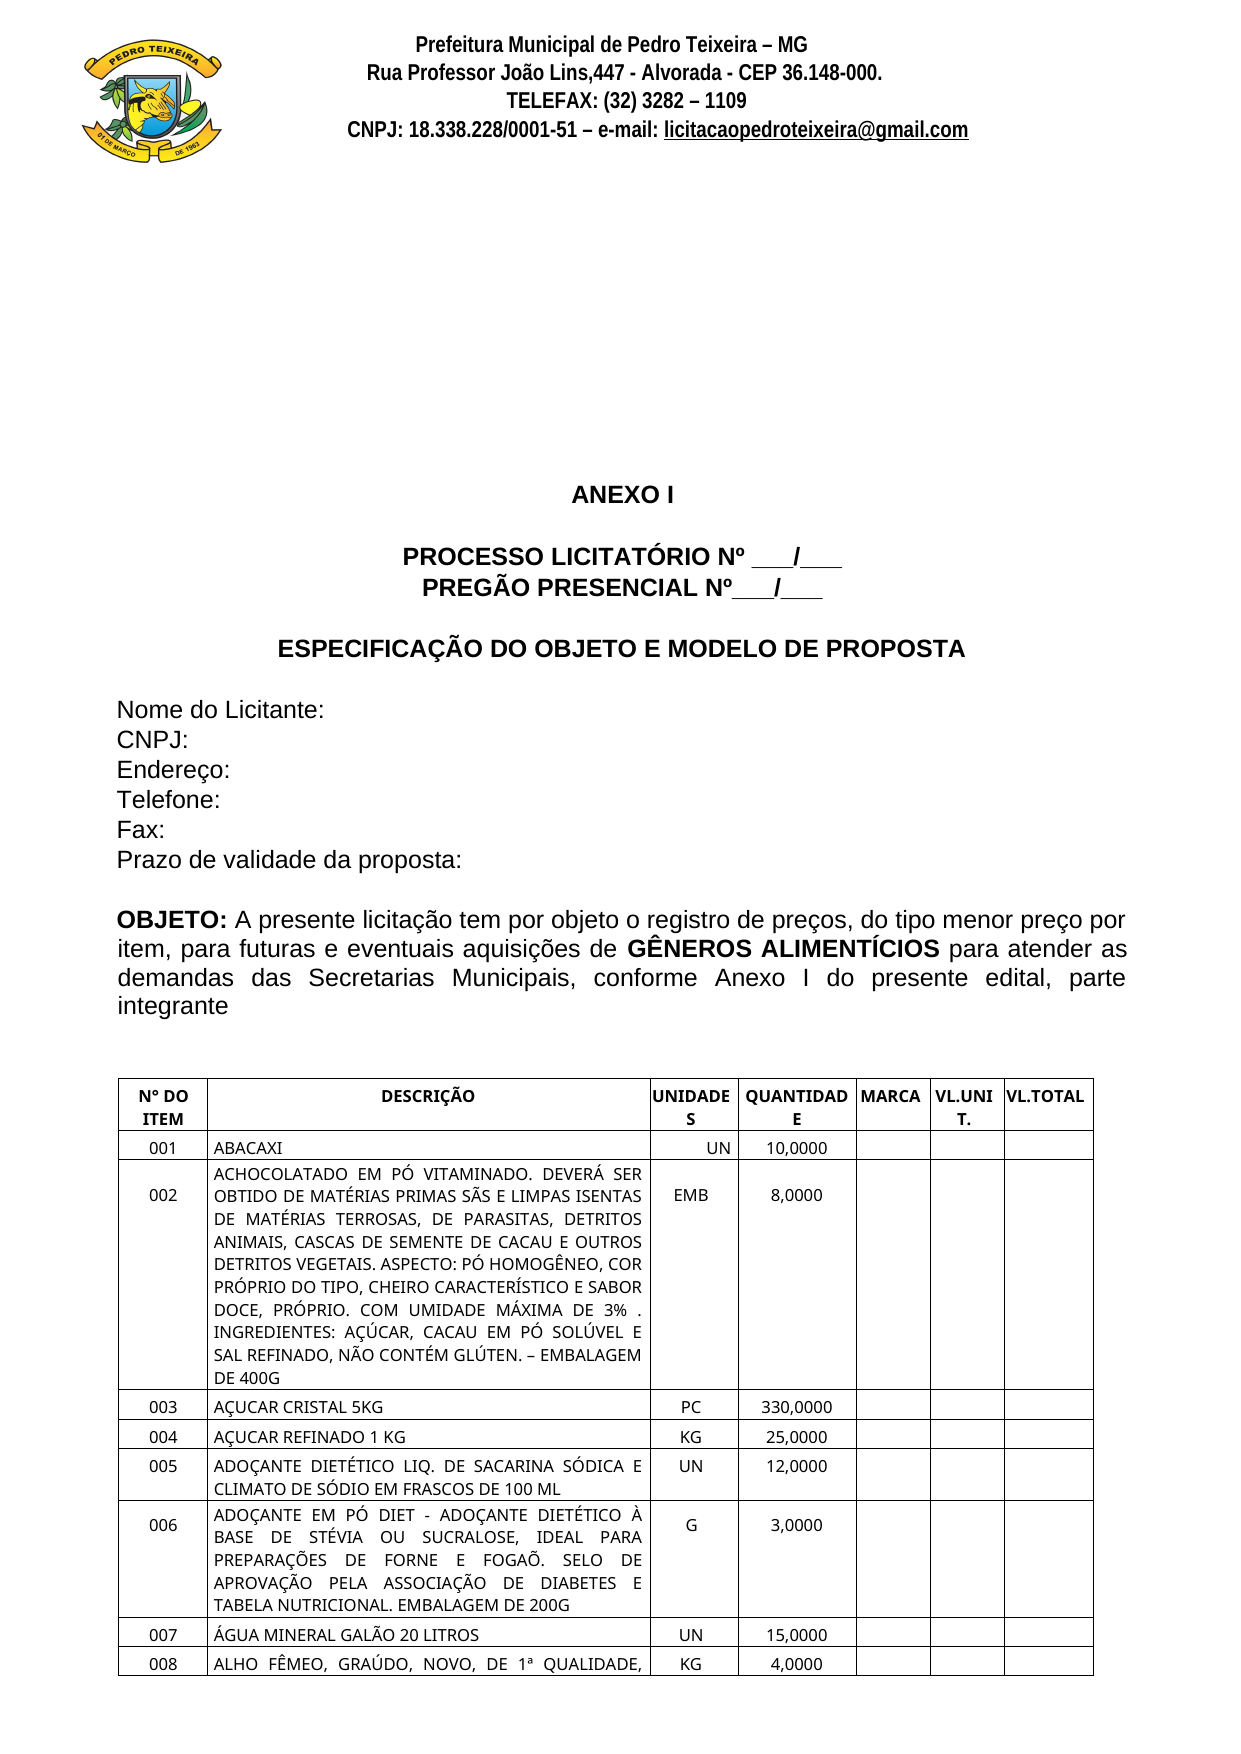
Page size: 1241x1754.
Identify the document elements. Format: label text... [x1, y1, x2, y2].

text ANEXO I [118, 480, 1127, 508]
text PREGÃO PRESENCIAL Nº___/___ [118, 573, 1127, 602]
table_cell UN [651, 1131, 738, 1159]
table_cell KG [651, 1647, 738, 1675]
table_cell [857, 1618, 930, 1646]
table_cell 8,0000 [739, 1160, 856, 1389]
table_cell [931, 1618, 1004, 1646]
table_cell EMB [651, 1160, 738, 1389]
table_cell KG [651, 1420, 738, 1448]
table_header MARCA [857, 1079, 930, 1130]
table_cell [857, 1420, 930, 1448]
table_cell [1005, 1501, 1093, 1617]
picture [71, 29, 232, 170]
text PROCESSO LICITATÓRIO Nº ___/___ [118, 542, 1127, 571]
table_cell 005 [119, 1449, 207, 1500]
text Prazo de validade da proposta: [116, 845, 1127, 874]
table_cell 4,0000 [739, 1647, 856, 1675]
table_header UNIDADES [651, 1079, 738, 1130]
table_cell 006 [119, 1501, 207, 1617]
table_cell [1005, 1647, 1093, 1675]
text Endereço: [116, 755, 1127, 784]
subtitle ESPECIFICAÇÃO DO OBJETO E MODELO DE PROPOSTA [118, 634, 1126, 663]
table_header N° DO ITEM [119, 1079, 207, 1130]
table_cell 3,0000 [739, 1501, 856, 1617]
text Nome do Licitante: [116, 695, 1127, 724]
text OBJETO: A presente licitação tem por objeto o registro de preços, do tipo menor preço por item, para futuras e eventuais aquisições de GÊNEROS ALIMENTÍCIOS para atender as demandas das Secretarias Municipais, conforme Anexo I do presente edital, parte integrante [116, 905, 1128, 1020]
table_cell 330,0000 [739, 1390, 856, 1419]
table_cell [857, 1449, 930, 1500]
table_header QUANTIDADE [739, 1079, 856, 1130]
table_cell [1005, 1160, 1093, 1389]
table_cell [931, 1420, 1004, 1448]
table_header VL.UNIT. [931, 1079, 1004, 1130]
table_cell [931, 1501, 1004, 1617]
table_cell 25,0000 [739, 1420, 856, 1448]
table_cell [857, 1390, 930, 1419]
table_cell [931, 1131, 1004, 1159]
table_cell [857, 1131, 930, 1159]
table_cell AÇUCAR CRISTAL 5KG [208, 1390, 650, 1419]
table_cell [1005, 1618, 1093, 1646]
table_cell UN [651, 1449, 738, 1500]
table_cell [1005, 1131, 1093, 1159]
table_cell PC [651, 1390, 738, 1419]
table_cell [931, 1390, 1004, 1419]
table_cell 003 [119, 1390, 207, 1419]
table_cell 004 [119, 1420, 207, 1448]
table_cell 001 [119, 1131, 207, 1159]
table_cell G [651, 1501, 738, 1617]
table_cell 10,0000 [739, 1131, 856, 1159]
table_cell 002 [119, 1160, 207, 1389]
table_cell AÇUCAR REFINADO 1 KG [208, 1420, 650, 1448]
table_cell ALHO FÊMEO, GRAÚDO, NOVO, DE 1ª QUALIDADE, SEM RÉSTIA. [208, 1647, 650, 1675]
table_cell [931, 1449, 1004, 1500]
table_cell ÁGUA MINERAL GALÃO 20 LITROS [208, 1618, 650, 1646]
table_cell UN [651, 1618, 738, 1646]
table_cell [857, 1501, 930, 1617]
table_cell [857, 1647, 930, 1675]
table_cell [857, 1160, 930, 1389]
table_cell 007 [119, 1618, 207, 1646]
table_cell ADOÇANTE EM PÓ DIET - ADOÇANTE DIETÉTICO À BASE DE STÉVIA OU SUCRALOSE, IDEAL PARA PREPARAÇÕES DE FORNE E FOGAÕ. SELO DE APROVAÇÃO PELA ASSOCIAÇÃO DE DIABETES E TABELA NUTRICIONAL. EMBALAGEM DE 200G [208, 1501, 650, 1617]
table_cell [1005, 1449, 1093, 1500]
text Fax: [116, 815, 1127, 844]
table_header DESCRIÇÃO [208, 1079, 650, 1130]
table_cell ACHOCOLATADO EM PÓ VITAMINADO. DEVERÁ SER OBTIDO DE MATÉRIAS PRIMAS SÃS E LIMPAS ISENTAS DE MATÉRIAS TERROSAS, DE PARASITAS, DETRITOS ANIMAIS, CASCAS DE SEMENTE DE CACAU E OUTROS DETRITOS VEGETAIS. ASPECTO: PÓ HOMOGÊNEO, COR PRÓPRIO DO TIPO, CHEIRO CARACTERÍSTICO E SABOR DOCE, PRÓPRIO. COM UMIDADE MÁXIMA DE 3% . INGREDIENTES: AÇÚCAR, CACAU EM PÓ SOLÚVEL E SAL REFINADO, NÃO CONTÉM GLÚTEN. – EMBALAGEM DE 400G [208, 1160, 650, 1389]
table_cell 008 [119, 1647, 207, 1675]
table_cell [1005, 1390, 1093, 1419]
table_cell [931, 1647, 1004, 1675]
text Telefone: [116, 785, 1127, 814]
table_header VL.TOTAL [1005, 1079, 1093, 1130]
table_cell [1005, 1420, 1093, 1448]
table_cell [931, 1160, 1004, 1389]
text CNPJ: [116, 725, 1127, 754]
table_cell ADOÇANTE DIETÉTICO LIQ. DE SACARINA SÓDICA E CLIMATO DE SÓDIO EM FRASCOS DE 100 ML [208, 1449, 650, 1500]
table_cell 15,0000 [739, 1618, 856, 1646]
table_cell ABACAXI [208, 1131, 650, 1159]
table_cell 12,0000 [739, 1449, 856, 1500]
